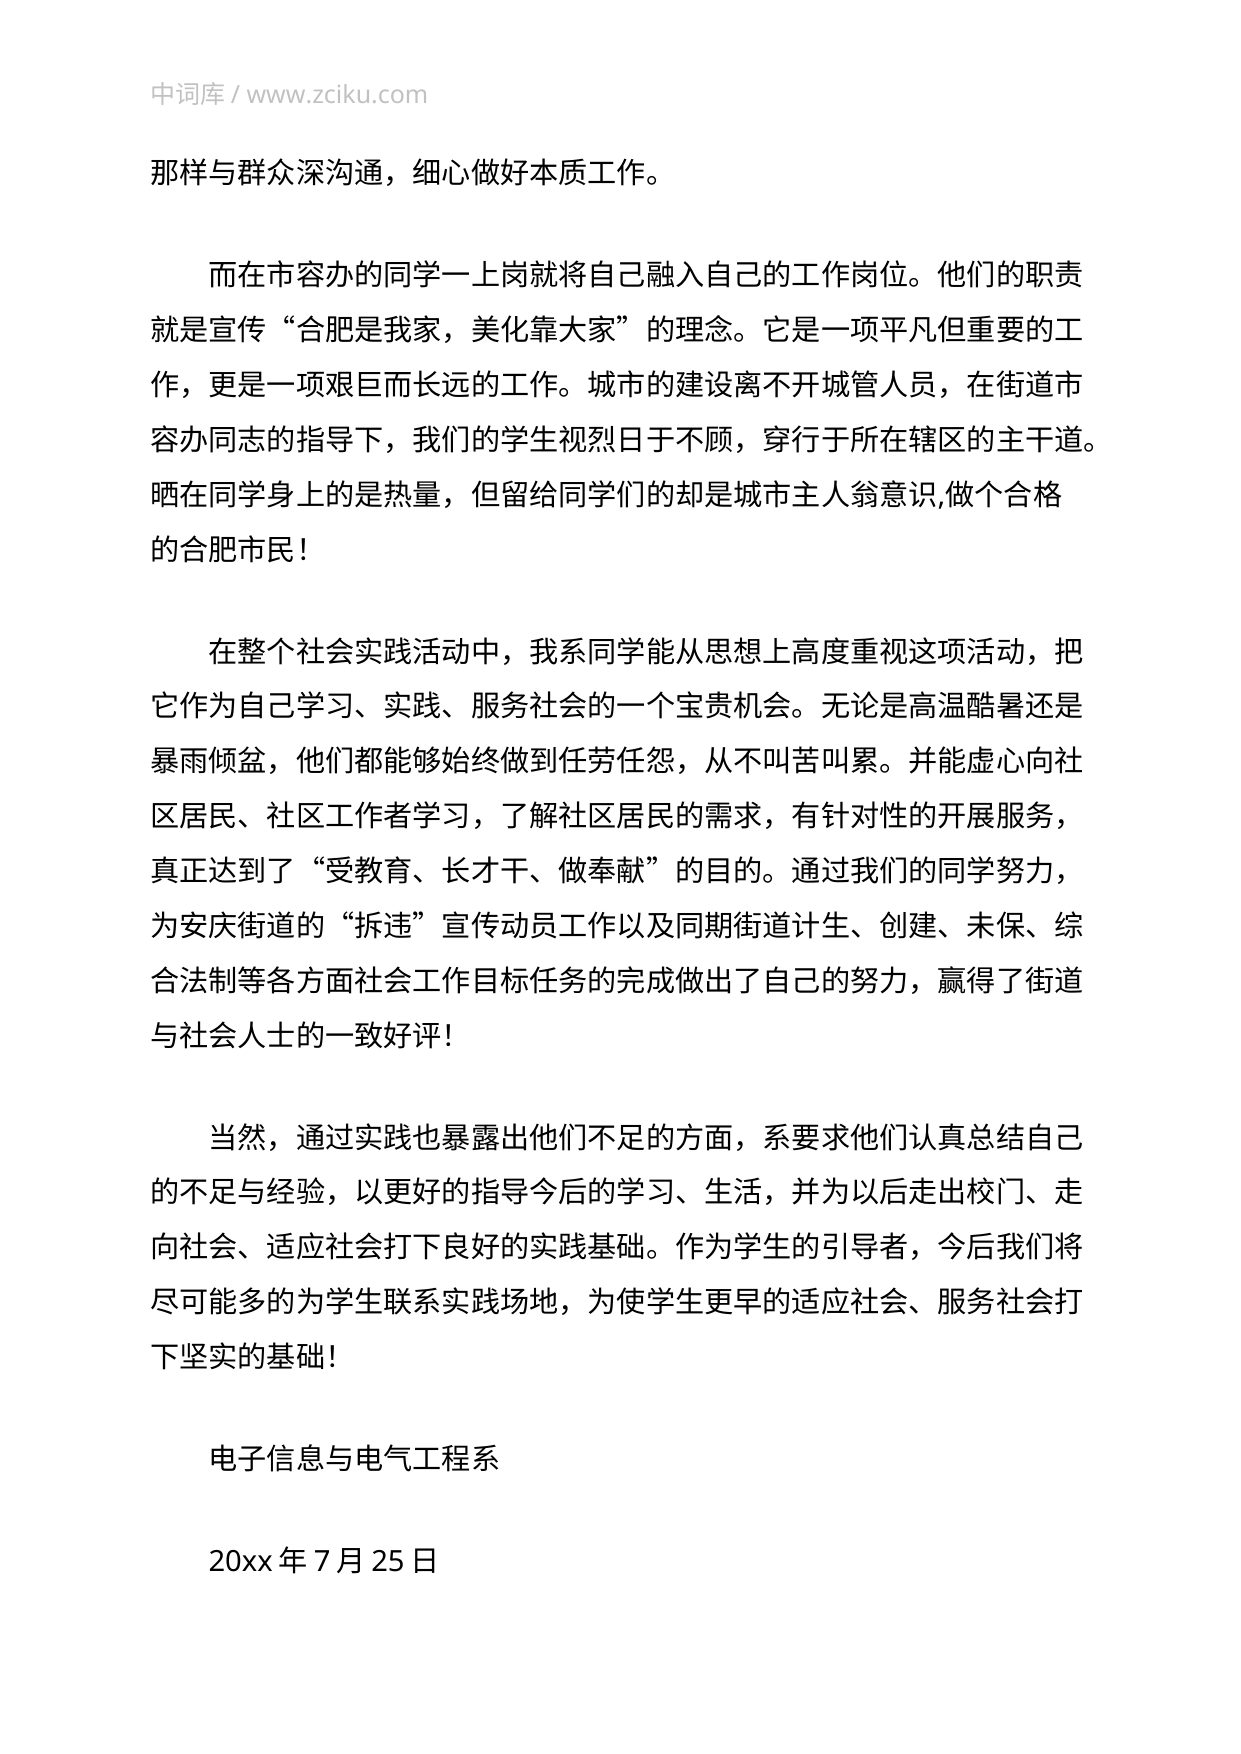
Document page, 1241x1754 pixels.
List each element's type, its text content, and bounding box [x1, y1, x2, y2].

text 当然，通过实践也暴露出他们不足的方面，系要求他们认真总结自己的不足与经验，以更好的指导今后的学习、生活，并为以后走出校门、走向社会、适应社会打下良好的实践基础。作为学生的引导者，今后我们将尽可能多的为学生联系实践场地，为使学生更早的适应社会、服务社会打下坚实的基础！ [150, 1114, 1090, 1376]
text 20xx年7月25日 [150, 1537, 1090, 1580]
text 在整个社会实践活动中，我系同学能从思想上高度重视这项活动，把它作为自己学习、实践、服务社会的一个宝贵机会。无论是高温酷暑还是暴雨倾盆，他们都能够始终做到任劳任怨，从不叫苦叫累。并能虚心向社区居民、社区工作者学习，了解社区居民的需求，有针对性的开展服务，真正达到了“受教育、长才干、做奉献”的目的。通过我们的同学努力，为安庆街道的“拆违”宣传动员工作以及同期街道计生、创建、未保、综合法制等各方面社会工作目标任务的完成做出了自己的努力，赢得了街道与社会人士的一致好评！ [150, 628, 1090, 1055]
text 电子信息与电气工程系 [150, 1436, 1090, 1478]
text 而在市容办的同学一上岗就将自己融入自己的工作岗位。他们的职责就是宣传“合肥是我家，美化靠大家”的理念。它是一项平凡但重要的工作，更是一项艰巨而长远的工作。城市的建设离不开城管人员，在街道市容办同志的指导下，我们的学生视烈日于不顾，穿行于所在辖区的主干道。晒在同学身上的是热量，但留给同学们的却是城市主人翁意识,做个合格的合肥市民！ [150, 252, 1090, 569]
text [150, 150, 1090, 192]
